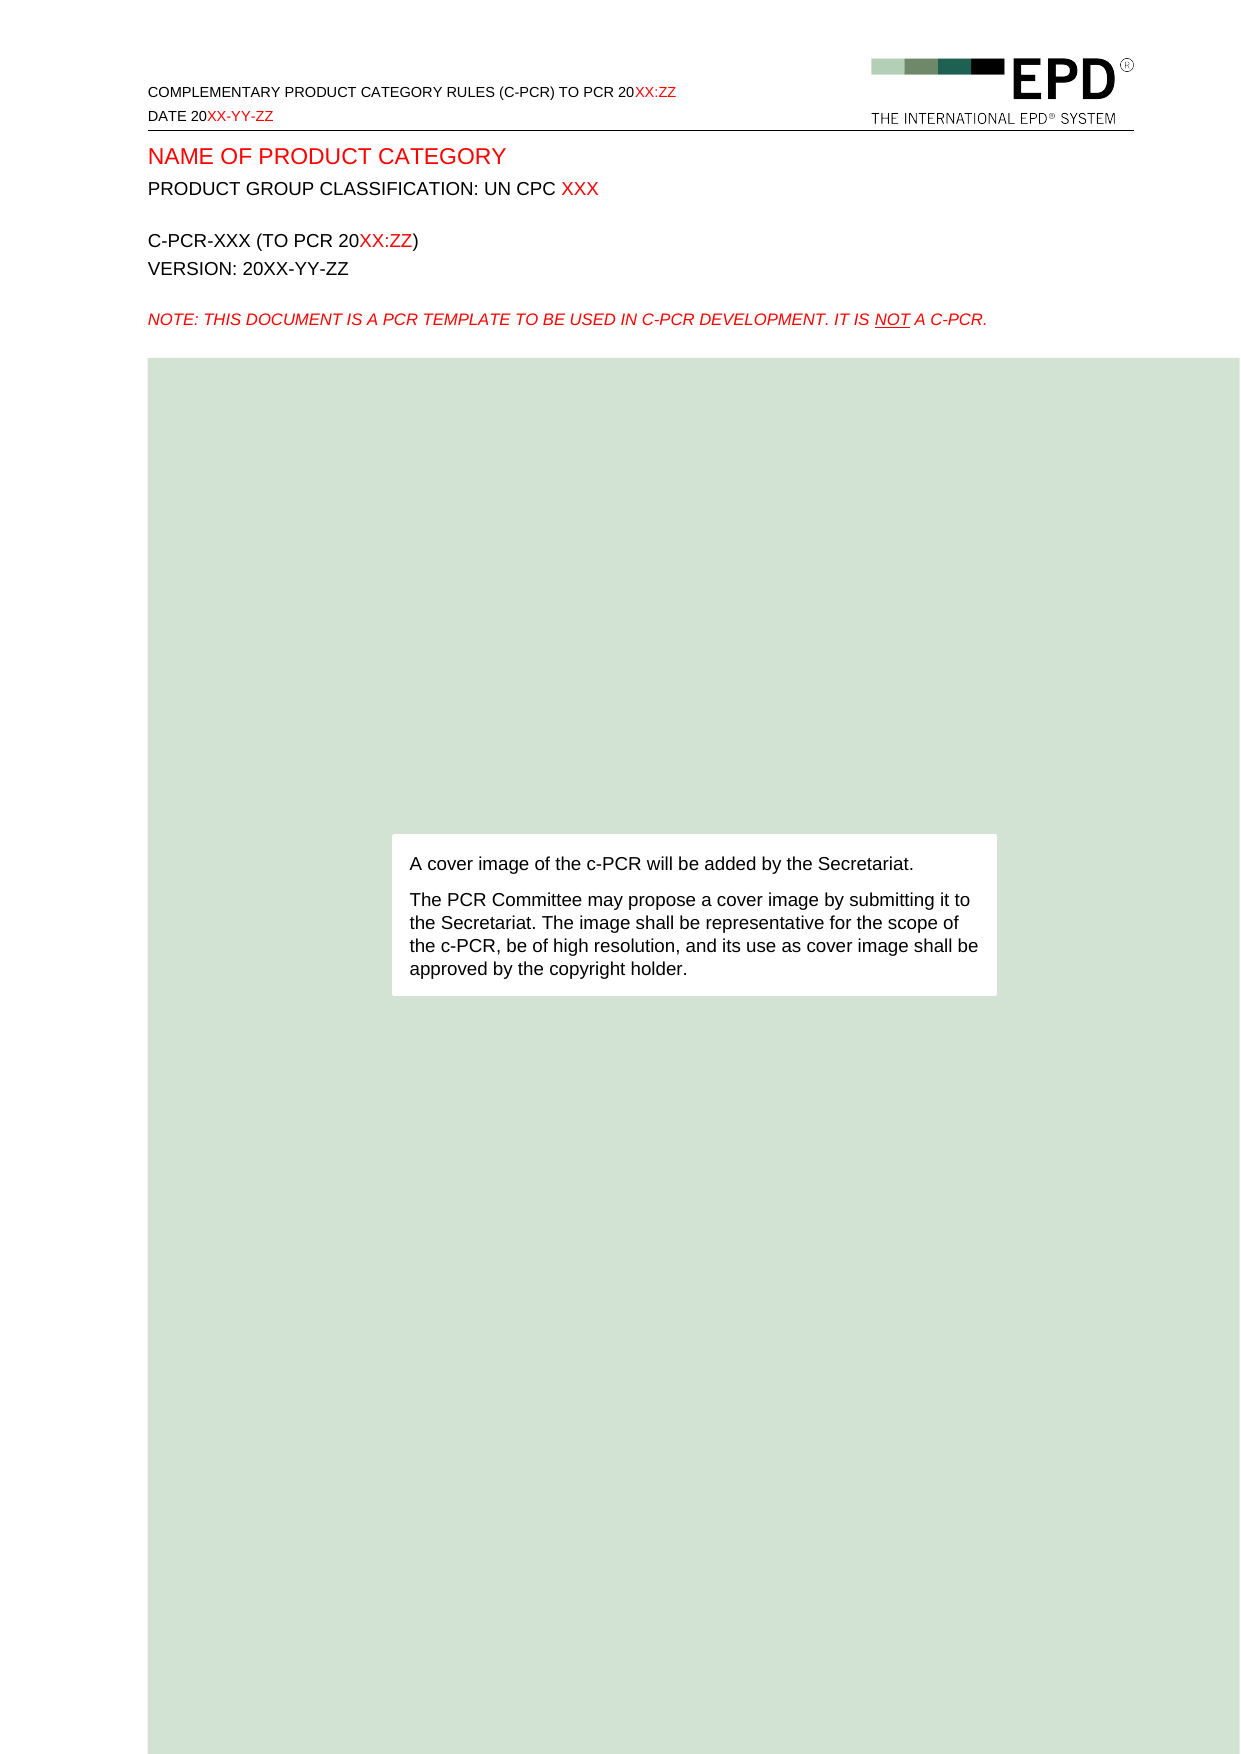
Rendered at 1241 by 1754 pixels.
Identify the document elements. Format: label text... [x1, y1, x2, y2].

text Version: 20XX-YY-ZZ [148, 251, 1134, 279]
picture [871, 58, 1134, 124]
text Note: This document is a PCR template to be used in c-pcr development. It is not a c-PCR. [148, 306, 1134, 329]
text c-PCR-XXX (to PCR 20XX:ZZ) [148, 224, 1134, 251]
